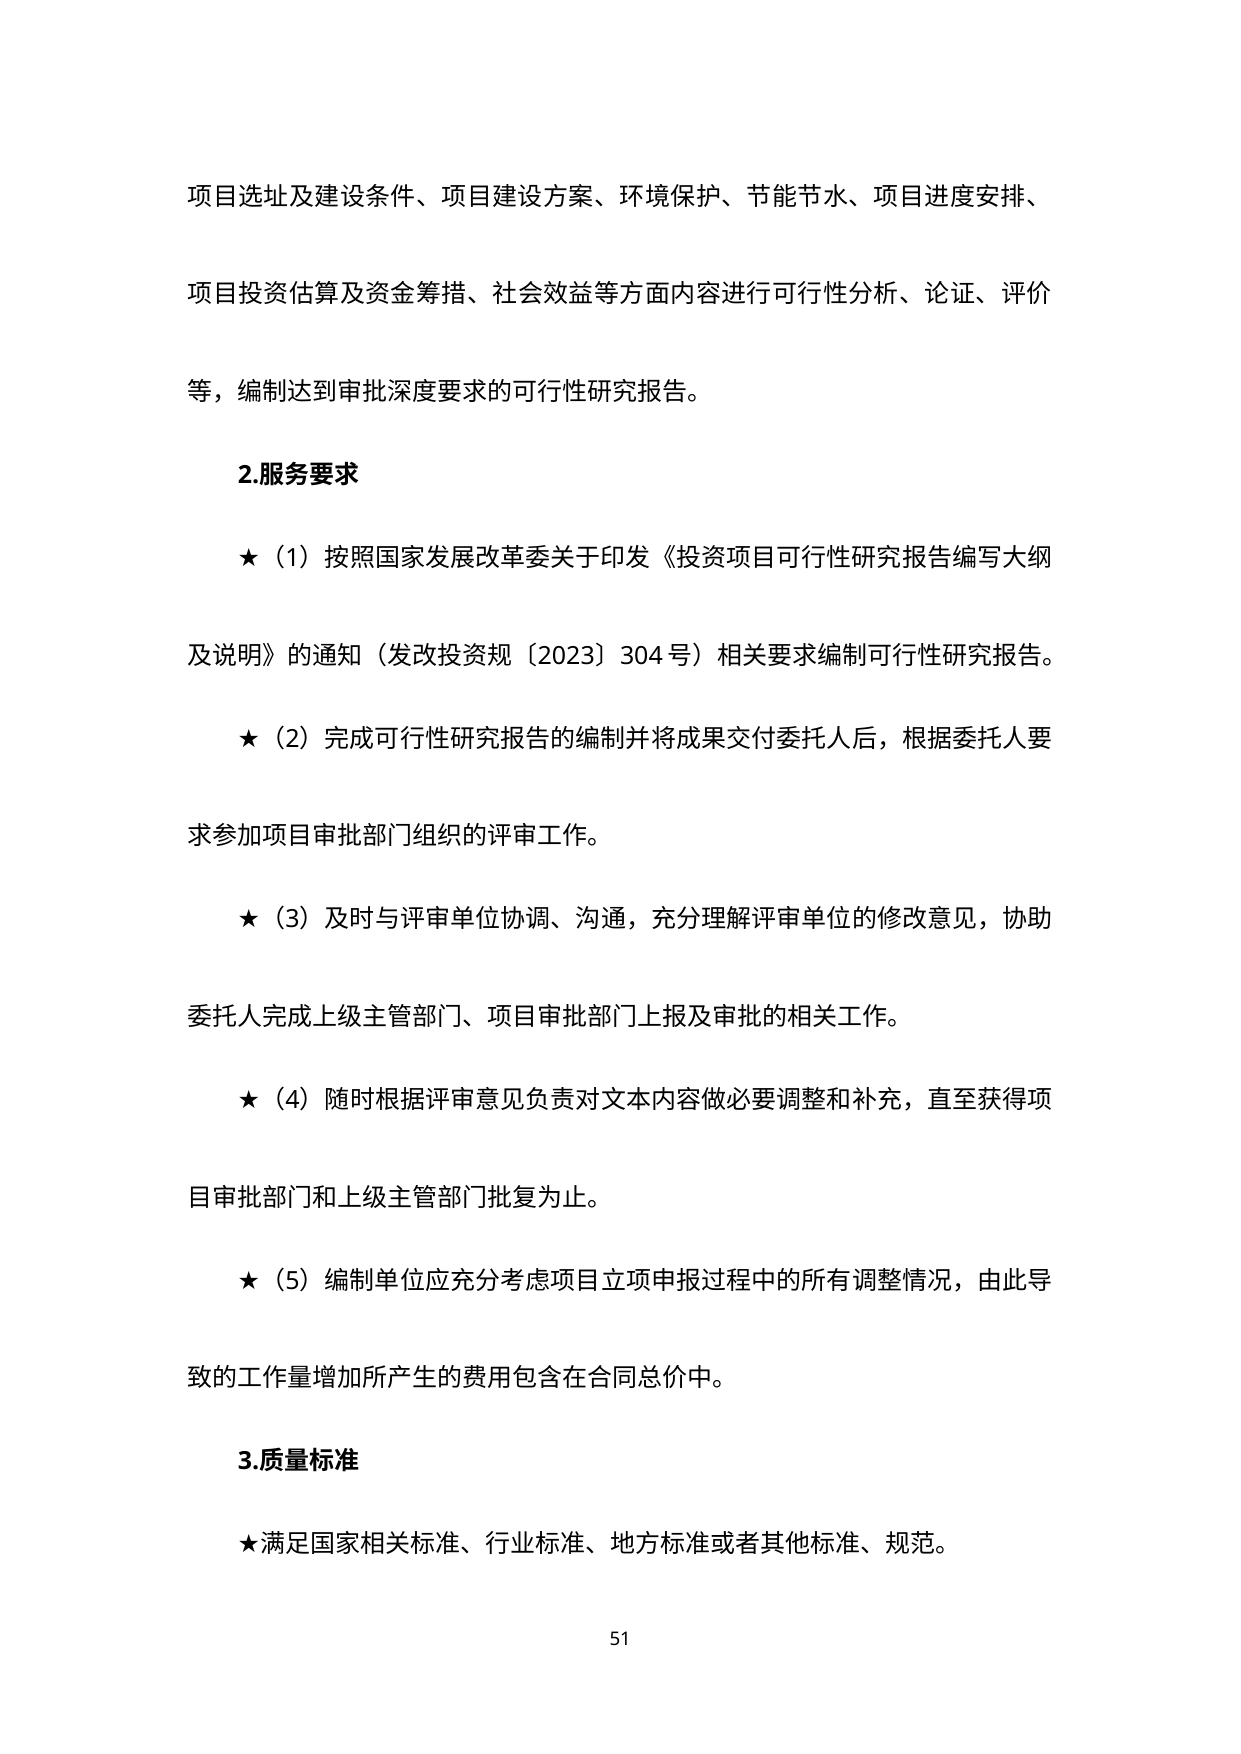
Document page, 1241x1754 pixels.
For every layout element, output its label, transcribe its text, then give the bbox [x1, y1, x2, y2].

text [187, 162, 1053, 422]
text ★（3）及时与评审单位协调、沟通，充分理解评审单位的修改意见，协助委托人完成上级主管部门、项目审批部门上报及审批的相关工作。 [187, 884, 1053, 1047]
text 3.质量标准 [187, 1426, 1053, 1491]
text ★（4）随时根据评审意见负责对文本内容做必要调整和补充，直至获得项目审批部门和上级主管部门批复为止。 [187, 1065, 1053, 1228]
text ★（2）完成可行性研究报告的编制并将成果交付委托人后，根据委托人要求参加项目审批部门组织的评审工作。 [187, 704, 1053, 866]
text ★满足国家相关标准、行业标准、地方标准或者其他标准、规范。 [187, 1509, 1053, 1574]
text ★（1）按照国家发展改革委关于印发《投资项目可行性研究报告编写大纲及说明》的通知（发改投资规〔2023〕304号）相关要求编制可行性研究报告。 [187, 523, 1053, 686]
text 2.服务要求 [187, 440, 1053, 505]
text ★（5）编制单位应充分考虑项目立项申报过程中的所有调整情况，由此导致的工作量增加所产生的费用包含在合同总价中。 [187, 1246, 1053, 1408]
